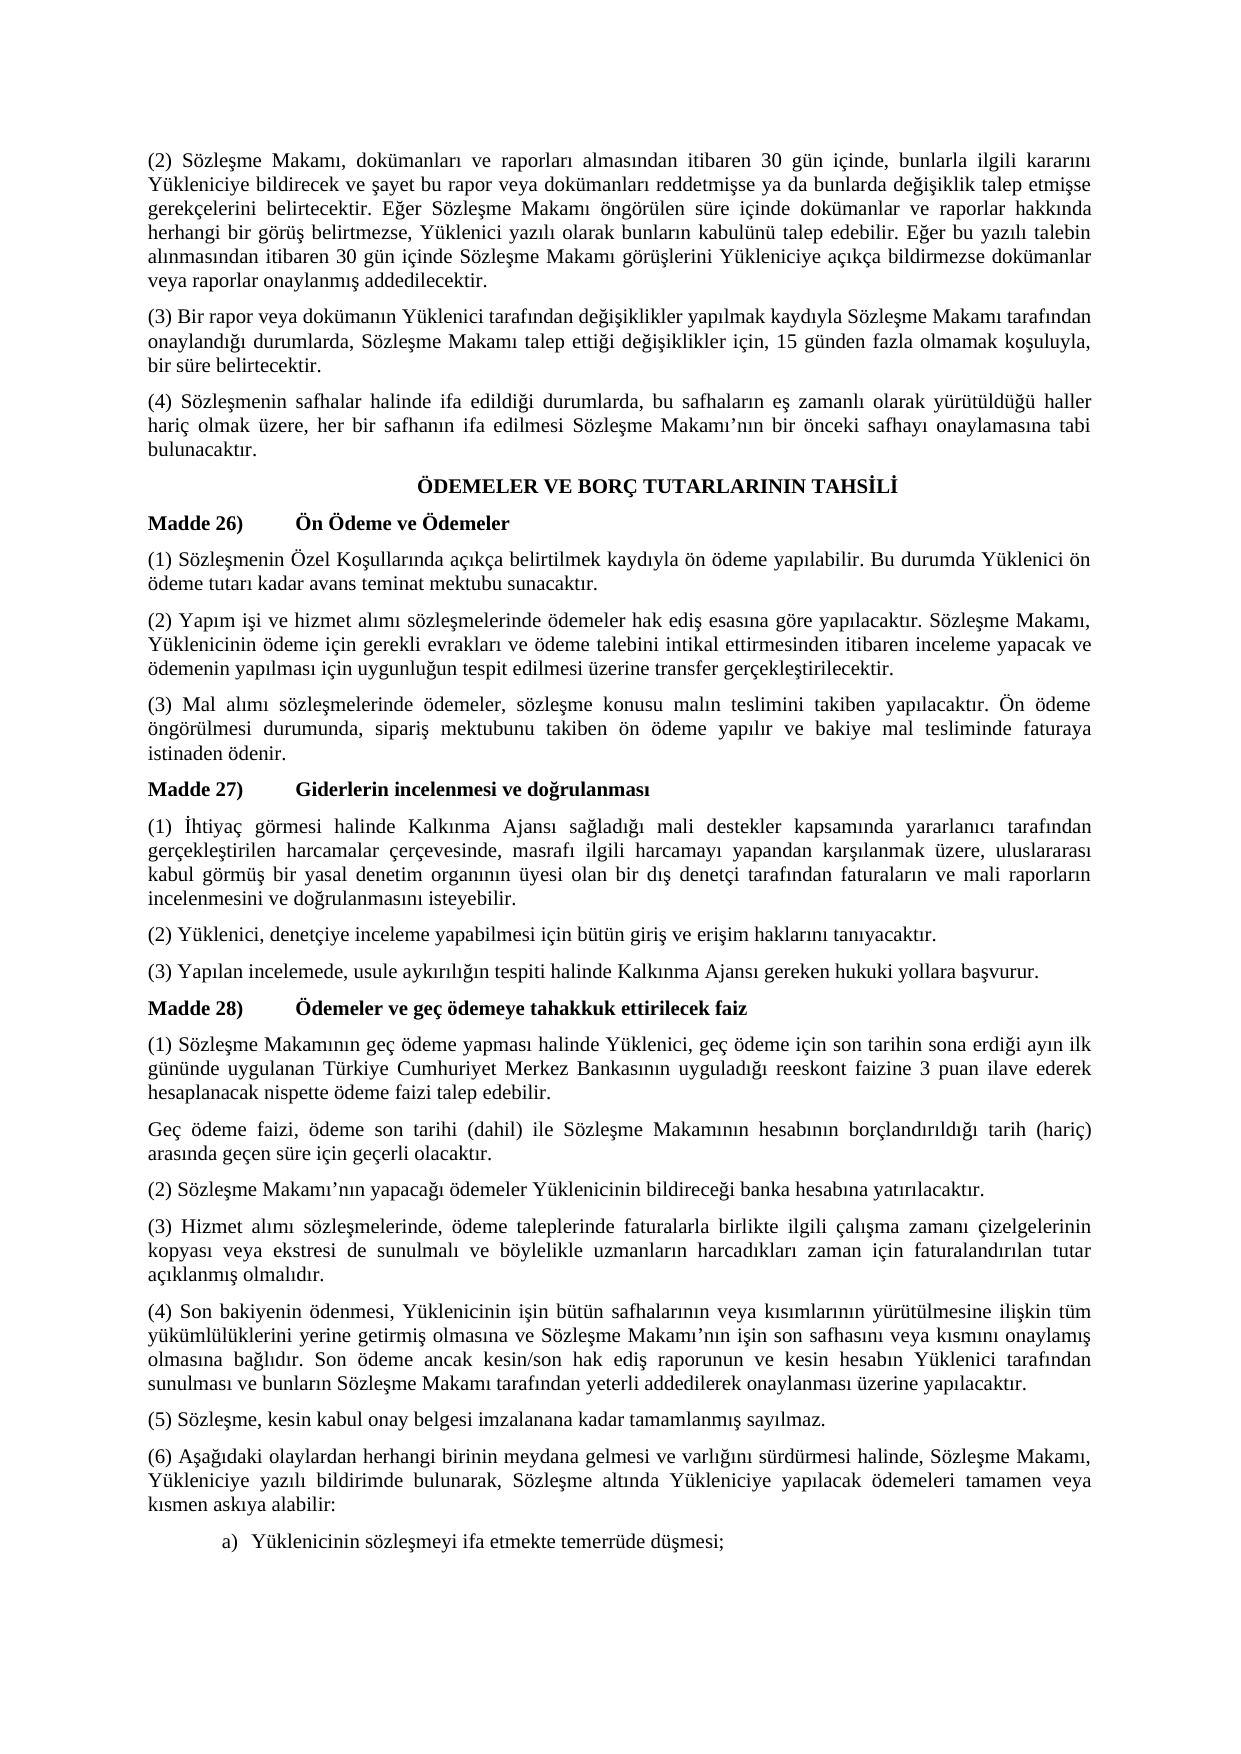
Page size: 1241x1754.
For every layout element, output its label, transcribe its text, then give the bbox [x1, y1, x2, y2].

text (3) Hizmet alımı sözleşmelerinde, ödeme taleplerinde faturalarla birlikte ilgili çalışma zamanı çizelgelerinin kopyası veya ekstresi de sunulmalı ve böylelikle uzmanların harcadıkları zaman için faturalandırılan tutar açıklanmış olmalıdır. [148, 1214, 1093, 1286]
text (2) Yapım işi ve hizmet alımı sözleşmelerinde ödemeler hak ediş esasına göre yapılacaktır. Sözleşme Makamı, Yüklenicinin ödeme için gerekli evrakları ve ödeme talebini intikal ettirmesinden itibaren inceleme yapacak ve ödemenin yapılması için uygunluğun tespit edilmesi üzerine transfer gerçekleştirilecektir. [148, 608, 1093, 680]
text (5) Sözleşme, kesin kabul onay belgesi imzalanana kadar tamamlanmış sayılmaz. [148, 1407, 1093, 1431]
text ÖDEMELER VE BORÇ TUTARLARININ TAHSİLİ [148, 474, 1093, 498]
text (3) Bir rapor veya dokümanın Yüklenici tarafından değişiklikler yapılmak kaydıyla Sözleşme Makamı tarafından onaylandığı durumlarda, Sözleşme Makamı talep ettiği değişiklikler için, 15 günden fazla olmamak koşuluyla, bir süre belirtecektir. [148, 304, 1093, 377]
text (2) Sözleşme Makamı’nın yapacağı ödemeler Yüklenicinin bildireceği banka hesabına yatırılacaktır. [148, 1177, 1093, 1201]
text (2) Sözleşme Makamı, dokümanları ve raporları almasından itibaren 30 gün içinde, bunlarla ilgili kararını Yükleniciye bildirecek ve şayet bu rapor veya dokümanları reddetmişse ya da bunlarda değişiklik talep etmişse gerekçelerini belirtecektir. Eğer Sözleşme Makamı öngörülen süre içinde dokümanlar ve raporlar hakkında herhangi bir görüş belirtmezse, Yüklenici yazılı olarak bunların kabulünü talep edebilir. Eğer bu yazılı talebin alınmasından itibaren 30 gün içinde Sözleşme Makamı görüşlerini Yükleniciye açıkça bildirmezse dokümanlar veya raporlar onaylanmış addedilecektir. [148, 148, 1093, 292]
text (6) Aşağıdaki olaylardan herhangi birinin meydana gelmesi ve varlığını sürdürmesi halinde, Sözleşme Makamı, Yükleniciye yazılı bildirimde bulunarak, Sözleşme altında Yükleniciye yapılacak ödemeleri tamamen veya kısmen askıya alabilir: [148, 1444, 1093, 1516]
list Ön Ödeme ve Ödemeler [148, 510, 1093, 534]
text (1) İhtiyaç görmesi halinde Kalkınma Ajansı sağladığı mali destekler kapsamında yararlanıcı tarafından gerçekleştirilen harcamalar çerçevesinde, masrafı ilgili harcamayı yapandan karşılanmak üzere, uluslararası kabul görmüş bir yasal denetim organının üyesi olan bir dış denetçi tarafından faturaların ve mali raporların incelenmesini ve doğrulanmasını isteyebilir. [148, 813, 1093, 910]
text (4) Sözleşmenin safhalar halinde ifa edildiği durumlarda, bu safhaların eş zamanlı olarak yürütüldüğü haller hariç olmak üzere, her bir safhanın ifa edilmesi Sözleşme Makamı’nın bir önceki safhayı onaylamasına tabi bulunacaktır. [148, 389, 1093, 461]
text (3) Yapılan incelemede, usule aykırılığın tespiti halinde Kalkınma Ajansı gereken hukuki yollara başvurur. [148, 959, 1093, 983]
text (1) Sözleşme Makamının geç ödeme yapması halinde Yüklenici, geç ödeme için son tarihin sona erdiği ayın ilk gününde uygulanan Türkiye Cumhuriyet Merkez Bankasının uyguladığı reeskont faizine 3 puan ilave ederek hesaplanacak nispette ödeme faizi talep edebilir. [148, 1032, 1093, 1104]
list Ödemeler ve geç ödemeye tahakkuk ettirilecek faiz [148, 995, 1093, 1019]
text (2) Yüklenici, denetçiye inceleme yapabilmesi için bütün giriş ve erişim haklarını tanıyacaktır. [148, 922, 1093, 946]
text Geç ödeme faizi, ödeme son tarihi (dahil) ile Sözleşme Makamının hesabının borçlandırıldığı tarih (hariç) arasında geçen süre için geçerli olacaktır. [148, 1117, 1093, 1165]
text (1) Sözleşmenin Özel Koşullarında açıkça belirtilmek kaydıyla ön ödeme yapılabilir. Bu durumda Yüklenici ön ödeme tutarı kadar avans teminat mektubu sunacaktır. [148, 547, 1093, 595]
text (3) Mal alımı sözleşmelerinde ödemeler, sözleşme konusu malın teslimini takiben yapılacaktır. Ön ödeme öngörülmesi durumunda, sipariş mektubunu takiben ön ödeme yapılır ve bakiye mal tesliminde faturaya istinaden ödenir. [148, 692, 1093, 764]
text (4) Son bakiyenin ödenmesi, Yüklenicinin işin bütün safhalarının veya kısımlarının yürütülmesine ilişkin tüm yükümlülüklerini yerine getirmiş olmasına ve Sözleşme Makamı’nın işin son safhasını veya kısmını onaylamış olmasına bağlıdır. Son ödeme ancak kesin/son hak ediş raporunun ve kesin hesabın Yüklenici tarafından sunulması ve bunların Sözleşme Makamı tarafından yeterli addedilerek onaylanması üzerine yapılacaktır. [148, 1298, 1093, 1395]
text a) Yüklenicinin sözleşmeyi ifa etmekte temerrüde düşmesi; [222, 1528, 1093, 1553]
list Giderlerin incelenmesi ve doğrulanması [148, 777, 1093, 801]
